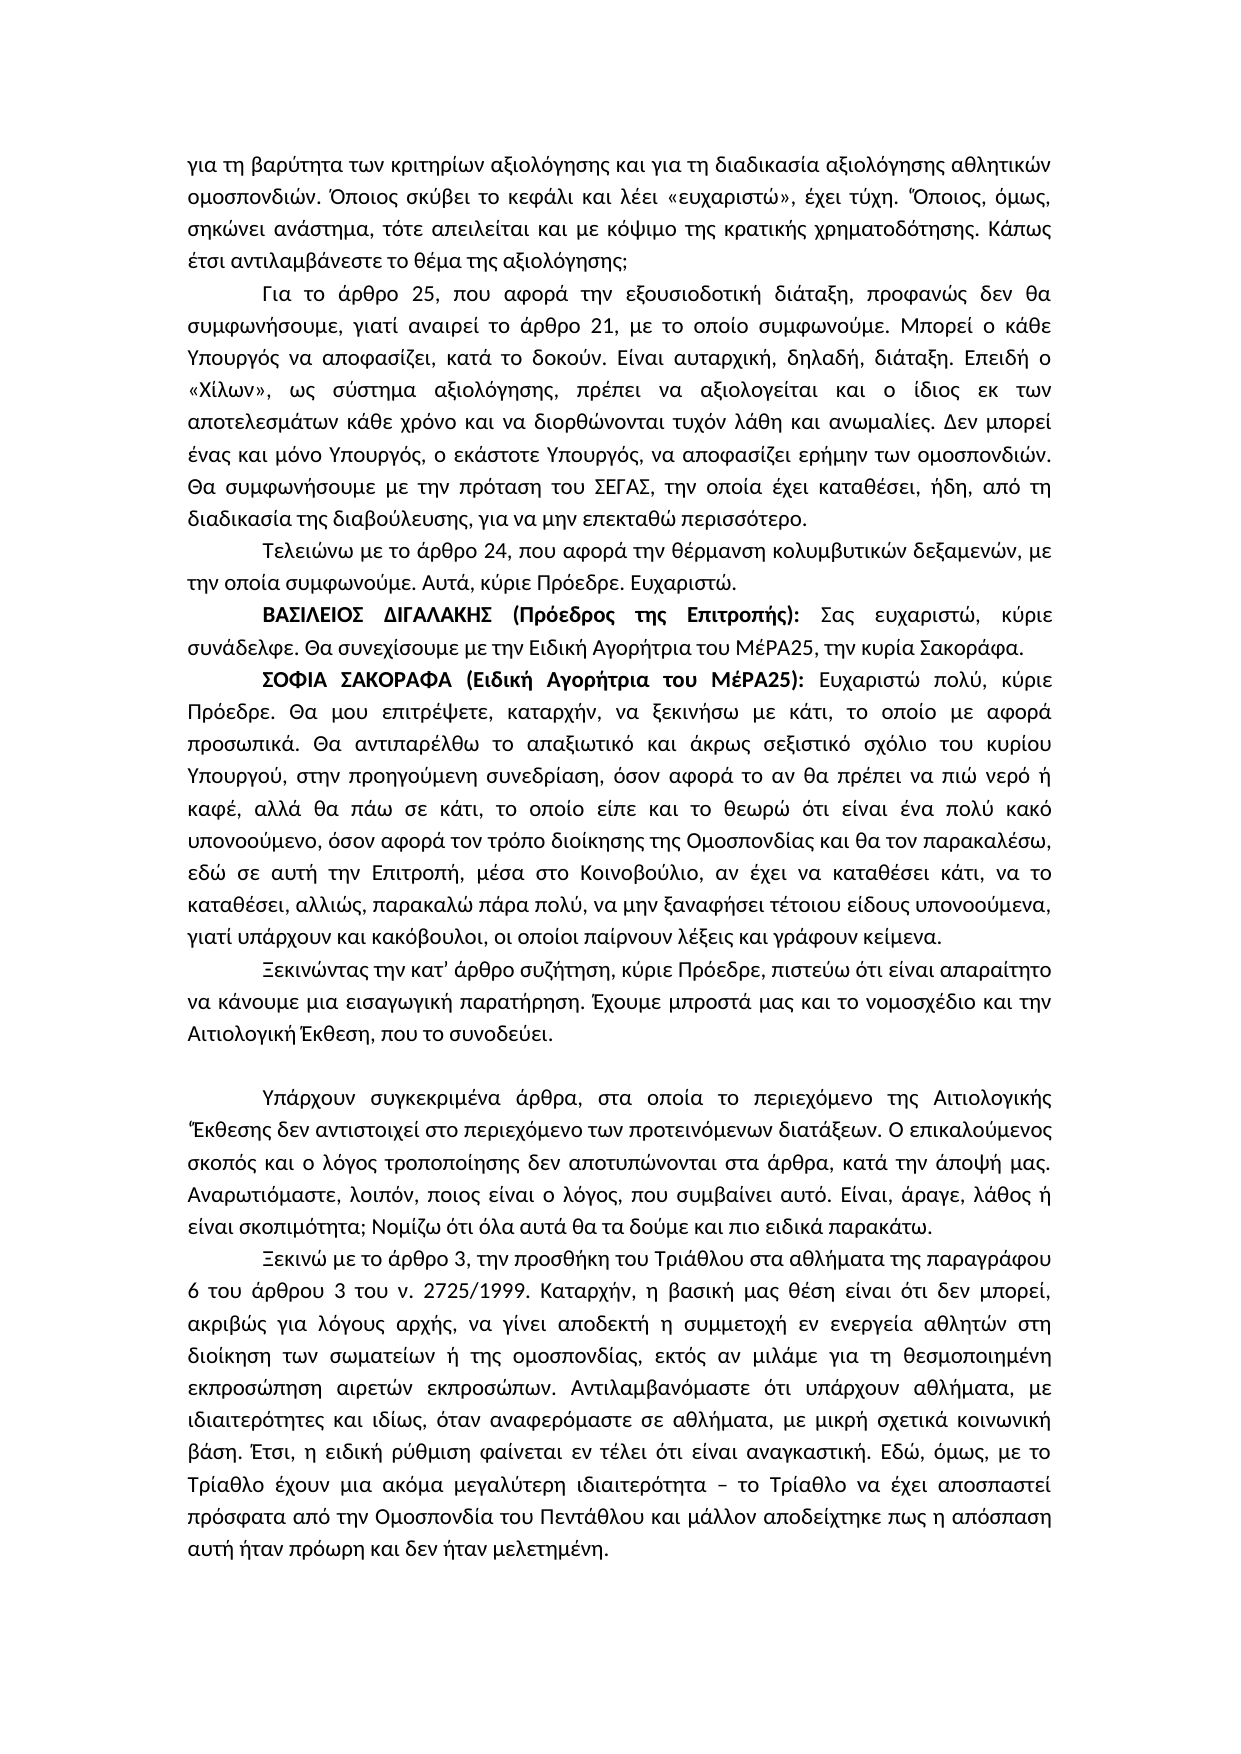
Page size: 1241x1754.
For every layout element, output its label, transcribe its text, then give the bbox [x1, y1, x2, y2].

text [187, 150, 1053, 274]
text Τελειώνω με το άρθρο 24, που αφορά την θέρμανση κολυμβυτικών δεξαμενών, με την οποία συμφωνούμε. Αυτά, κύριε Πρόεδρε. Ευχαριστώ. [187, 536, 1053, 596]
text Για το άρθρο 25, που αφορά την εξουσιοδοτική διάταξη, προφανώς δεν θα συμφωνήσουμε, γιατί αναιρεί το άρθρο 21, με το οποίο συμφωνούμε. Μπορεί ο κάθε Υπουργός να αποφασίζει, κατά το δοκούν. Είναι αυταρχική, δηλαδή, διάταξη. Επειδή ο «Χίλων», ως σύστημα αξιολόγησης, πρέπει να αξιολογείται και ο ίδιος εκ των αποτελεσμάτων κάθε χρόνο και να διορθώνονται τυχόν λάθη και ανωμαλίες. Δεν μπορεί ένας και μόνο Υπουργός, ο εκάστοτε Υπουργός, να αποφασίζει ερήμην των ομοσπονδιών. Θα συμφωνήσουμε με την πρόταση του ΣΕΓΑΣ, την οποία έχει καταθέσει, ήδη, από τη διαδικασία της διαβούλευσης, για να μην επεκταθώ περισσότερο. [187, 279, 1053, 532]
text ΣΟΦΙΑ ΣΑΚΟΡΑΦΑ (Ειδική Αγορήτρια του ΜέΡΑ25): Ευχαριστώ πολύ, κύριε Πρόεδρε. Θα μου επιτρέψετε, καταρχήν, να ξεκινήσω με κάτι, το οποίο με αφορά προσωπικά. Θα αντιπαρέλθω το απαξιωτικό και άκρως σεξιστικό σχόλιο του κυρίου Υπουργού, στην προηγούμενη συνεδρίαση, όσον αφορά το αν θα πρέπει να πιώ νερό ή καφέ, αλλά θα πάω σε κάτι, το οποίο είπε και το θεωρώ ότι είναι ένα πολύ κακό υπονοούμενο, όσον αφορά τον τρόπο διοίκησης της Ομοσπονδίας και θα τον παρακαλέσω, εδώ σε αυτή την Επιτροπή, μέσα στο Κοινοβούλιο, αν έχει να καταθέσει κάτι, να το καταθέσει, αλλιώς, παρακαλώ πάρα πολύ, να μην ξαναφήσει τέτοιου είδους υπονοούμενα, γιατί υπάρχουν και κακόβουλοι, οι οποίοι παίρνουν λέξεις και γράφουν κείμενα. [187, 665, 1053, 951]
text Υπάρχουν συγκεκριμένα άρθρα, στα οποία το περιεχόμενο της Αιτιολογικής ‘Έκθεσης δεν αντιστοιχεί στο περιεχόμενο των προτεινόμενων διατάξεων. Ο επικαλούμενος σκοπός και ο λόγος τροποποίησης δεν αποτυπώνονται στα άρθρα, κατά την άποψή μας. Αναρωτιόμαστε, λοιπόν, ποιος είναι ο λόγος, που συμβαίνει αυτό. Είναι, άραγε, λάθος ή είναι σκοπιμότητα; Νομίζω ότι όλα αυτά θα τα δούμε και πιο ειδικά παρακάτω. [187, 1083, 1053, 1240]
text Ξεκινώ με το άρθρο 3, την προσθήκη του Τριάθλου στα αθλήματα της παραγράφου 6 του άρθρου 3 του ν. 2725/1999. Καταρχήν, η βασική μας θέση είναι ότι δεν μπορεί, ακριβώς για λόγους αρχής, να γίνει αποδεκτή η συμμετοχή εν ενεργεία αθλητών στη διοίκηση των σωματείων ή της ομοσπονδίας, εκτός αν μιλάμε για τη θεσμοποιημένη εκπροσώπηση αιρετών εκπροσώπων. Αντιλαμβανόμαστε ότι υπάρχουν αθλήματα, με ιδιαιτερότητες και ιδίως, όταν αναφερόμαστε σε αθλήματα, με μικρή σχετικά κοινωνική βάση. Έτσι, η ειδική ρύθμιση φαίνεται εν τέλει ότι είναι αναγκαστική. Εδώ, όμως, με το Τρίαθλο έχουν μια ακόμα μεγαλύτερη ιδιαιτερότητα – το Τρίαθλο να έχει αποσπαστεί πρόσφατα από την Ομοσπονδία του Πεντάθλου και μάλλον αποδείχτηκε πως η απόσπαση αυτή ήταν πρόωρη και δεν ήταν μελετημένη. [187, 1244, 1053, 1562]
text Ξεκινώντας την κατ’ άρθρο συζήτηση, κύριε Πρόεδρε, πιστεύω ότι είναι απαραίτητο να κάνουμε μια εισαγωγική παρατήρηση. Έχουμε μπροστά μας και το νομοσχέδιο και την Αιτιολογική Έκθεση, που το συνοδεύει. [187, 955, 1053, 1047]
text ΒΑΣΙΛΕΙΟΣ ΔΙΓΑΛΑΚΗΣ (Πρόεδρος της Επιτροπής): Σας ευχαριστώ, κύριε συνάδελφε. Θα συνεχίσουμε με την Ειδική Αγορήτρια του ΜέΡΑ25, την κυρία Σακοράφα. [187, 601, 1053, 661]
